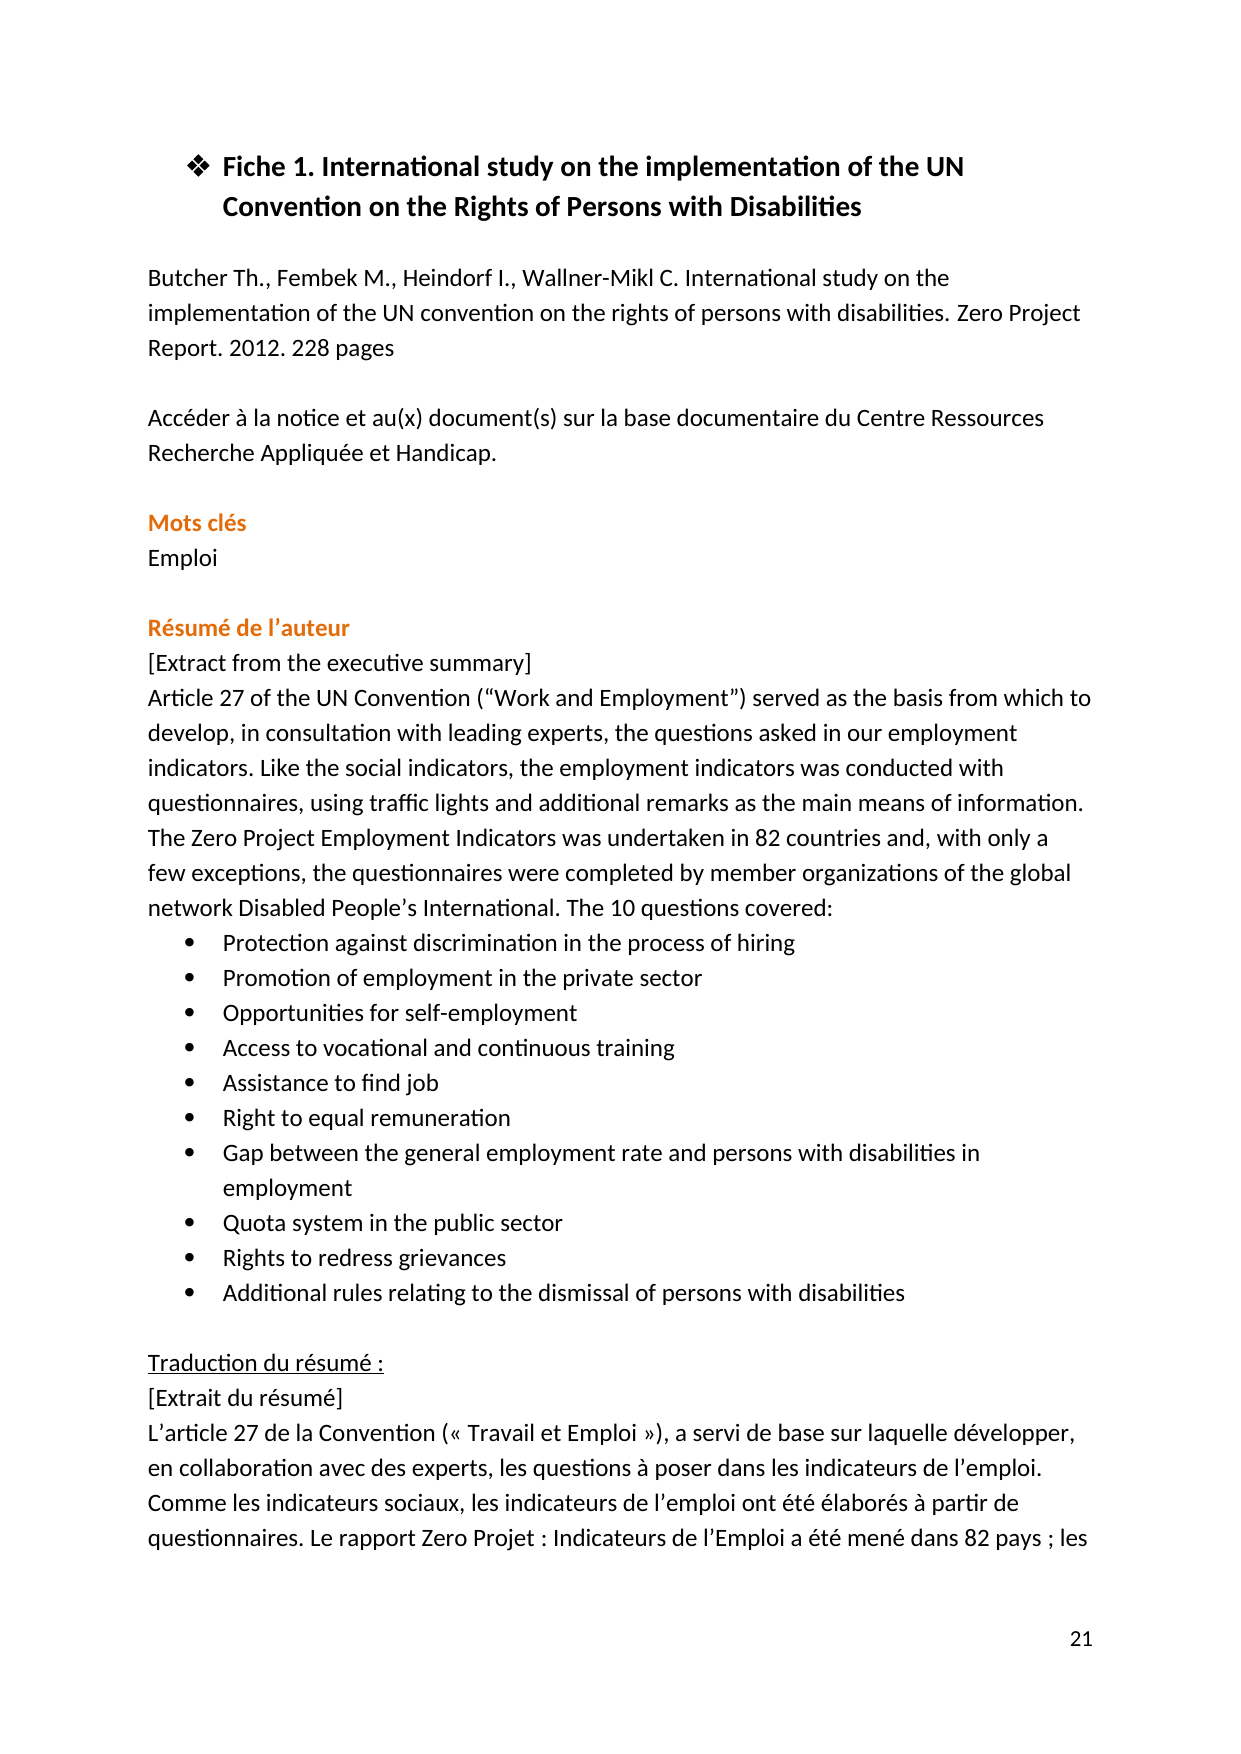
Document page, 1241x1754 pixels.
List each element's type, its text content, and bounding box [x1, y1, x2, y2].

text Mots clés [148, 507, 1093, 537]
text Butcher Th., Fembek M., Heindorf I., Wallner-Mikl C. International study on the implementation of the UN convention on the rights of persons with disabilities. Zero Project Report. 2012. 228 pages [148, 262, 1093, 362]
text Emploi [148, 542, 1093, 572]
text Article 27 of the UN Convention (“Work and Employment”) served as the basis from which to develop, in consultation with leading experts, the questions asked in our employment indicators. Like the social indicators, the employment indicators was conducted with questionnaires, using traffic lights and additional remarks as the main means of information. The Zero Project Employment Indicators was undertaken in 82 countries and, with only a few exceptions, the questionnaires were completed by member organizations of the global network Disabled People’s International. The 10 questions covered: [148, 682, 1093, 922]
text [148, 1417, 1093, 1552]
list Protection against discrimination in the process of hiring [185, 927, 1093, 957]
list Right to equal remuneration [185, 1102, 1093, 1132]
subtitle Fiche 1. International study on the implementation of the UN Convention on the Rights of Persons with Disabilities [185, 148, 1093, 224]
list Quota system in the public sector [185, 1207, 1093, 1237]
text [Extract from the executive summary] [148, 647, 1093, 677]
text Accéder à la notice et au(x) document(s) sur la base documentaire du Centre Ressources Recherche Appliquée et Handicap. [148, 402, 1093, 467]
list Gap between the general employment rate and persons with disabilities in employment [185, 1137, 1093, 1202]
list Rights to redress grievances [185, 1242, 1093, 1272]
list Promotion of employment in the private sector [185, 962, 1093, 992]
list Opportunities for self-employment [185, 997, 1093, 1027]
list Access to vocational and continuous training [185, 1032, 1093, 1062]
text Traduction du résumé : [148, 1347, 1093, 1377]
text Résumé de l’auteur [148, 612, 1093, 642]
text [Extrait du résumé] [148, 1382, 1093, 1412]
list Assistance to find job [185, 1067, 1093, 1097]
list Additional rules relating to the dismissal of persons with disabilities [185, 1277, 1093, 1307]
